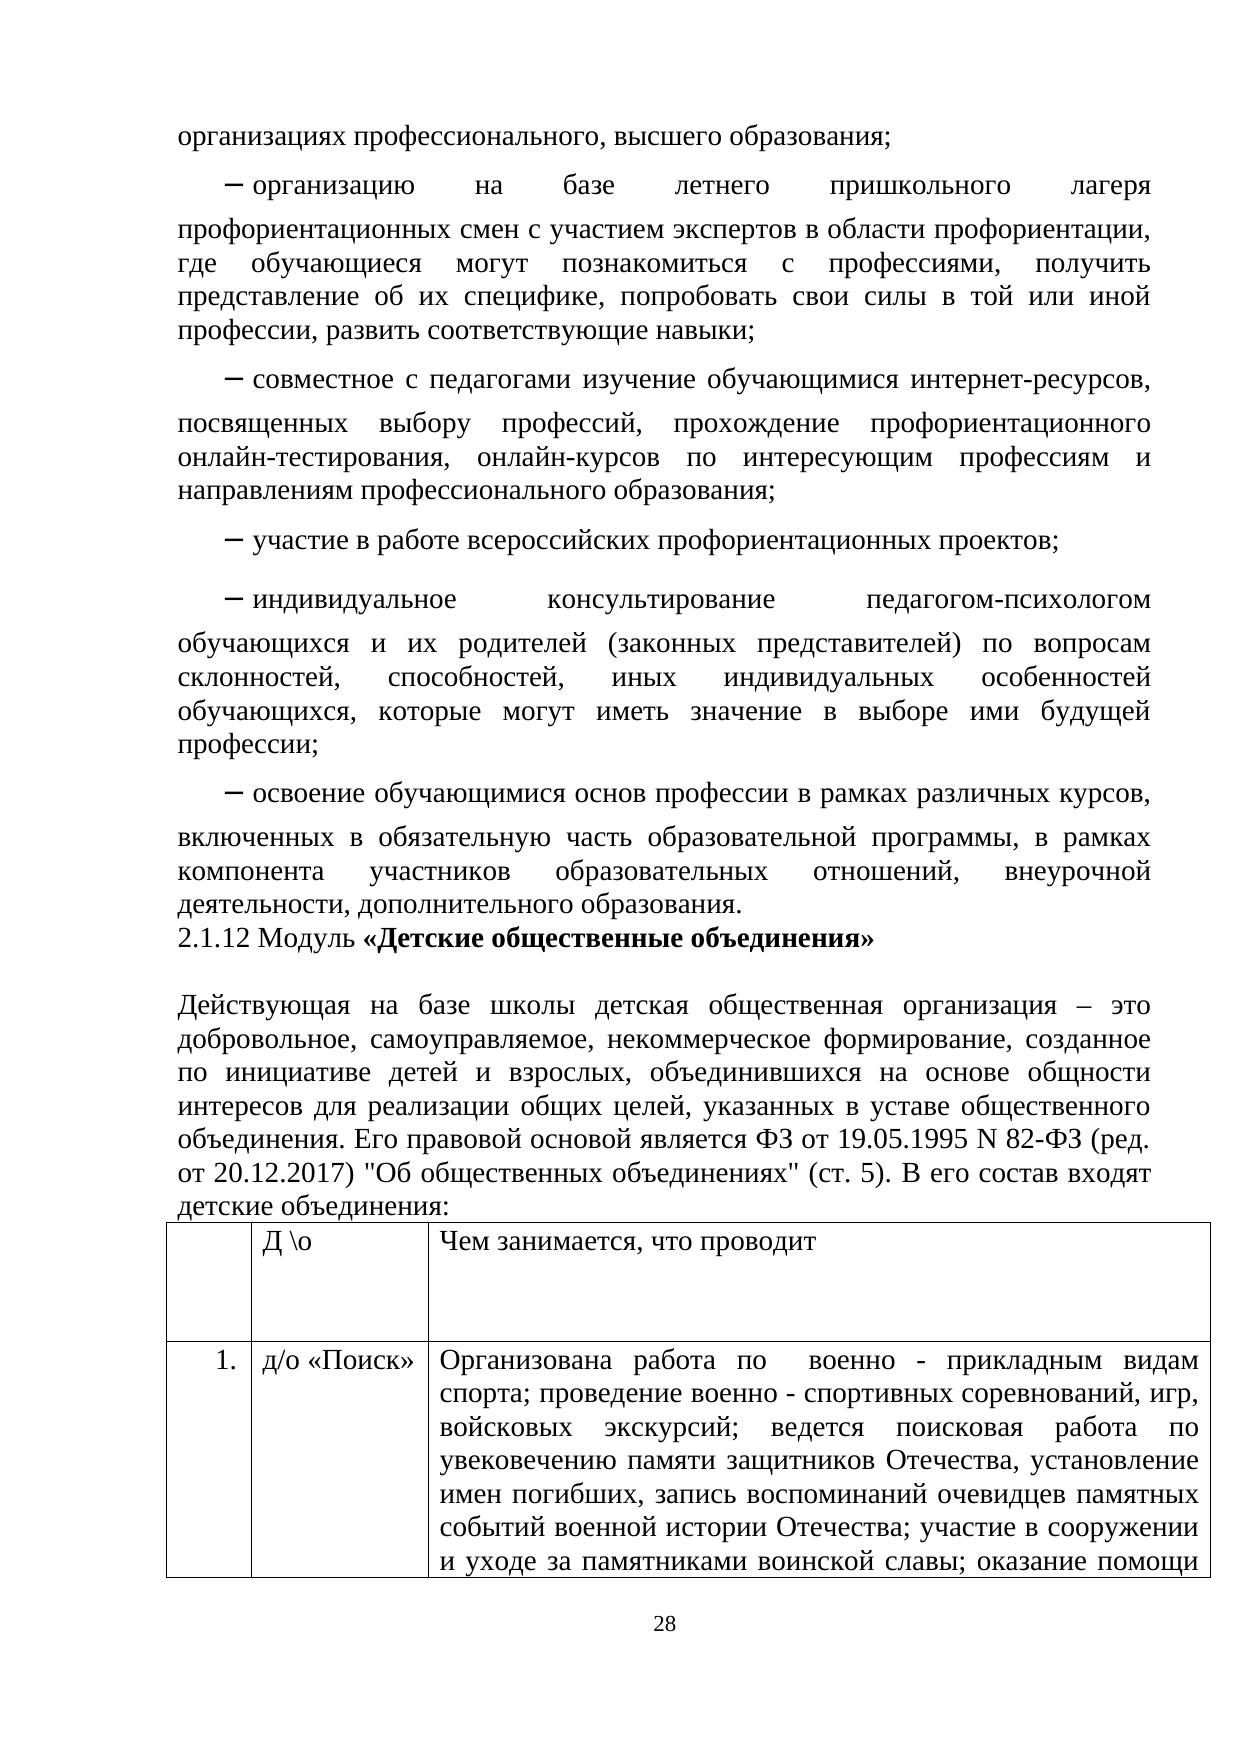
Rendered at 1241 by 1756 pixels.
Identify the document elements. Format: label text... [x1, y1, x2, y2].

list организацию на базе летнего пришкольного лагеря профориентационных смен с участием экспертов в области профориентации, где обучающиеся могут познакомиться с профессиями, получить представление об их специфике, попробовать свои силы в той или иной профессии, развить соответствующие навыки; [177, 152, 1152, 346]
table_header Д \о [252, 1223, 428, 1341]
list совместное с педагогами изучение обучающимися интернет-ресурсов, посвященных выбору профессий, прохождение профориентационного онлайн-тестирования, онлайн-курсов по интересующим профессиям и направлениям профессионального образования; [177, 346, 1152, 506]
list индивидуальное консультирование педагогом-психологом обучающихся и их родителей (законных представителей) по вопросам склонностей, способностей, иных индивидуальных особенностей обучающихся, которые могут иметь значение в выборе ими будущей профессии; [177, 566, 1152, 760]
text Действующая на базе школы детская общественная организация – это добровольное, самоуправляемое, некоммерческое формирование, созданное по инициативе детей и взрослых, объединившихся на основе общности интересов для реализации общих целей, указанных в уставе общественного объединения. Его правовой основой является ФЗ от 19.05.1995 N 82-ФЗ (ред. от 20.12.2017) "Об общественных объединениях" (ст. 5). В его состав входят детские объединения: [177, 987, 1152, 1222]
table_cell [167, 1342, 251, 1577]
list участие в работе всероссийских профориентационных проектов; [177, 506, 1152, 566]
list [177, 118, 1152, 152]
table_cell д/о «Поиск» [252, 1342, 428, 1577]
list освоение обучающимися основ профессии в рамках различных курсов, включенных в обязательную часть образовательной программы, в рамках компонента участников образовательных отношений, внеурочной деятельности, дополнительного образования. [177, 760, 1152, 920]
table_header [167, 1223, 251, 1341]
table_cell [429, 1342, 1210, 1577]
text 2.1.12 Модуль «Детские общественные объединения» [177, 920, 1152, 954]
table_header Чем занимается, что проводит [429, 1223, 1210, 1341]
